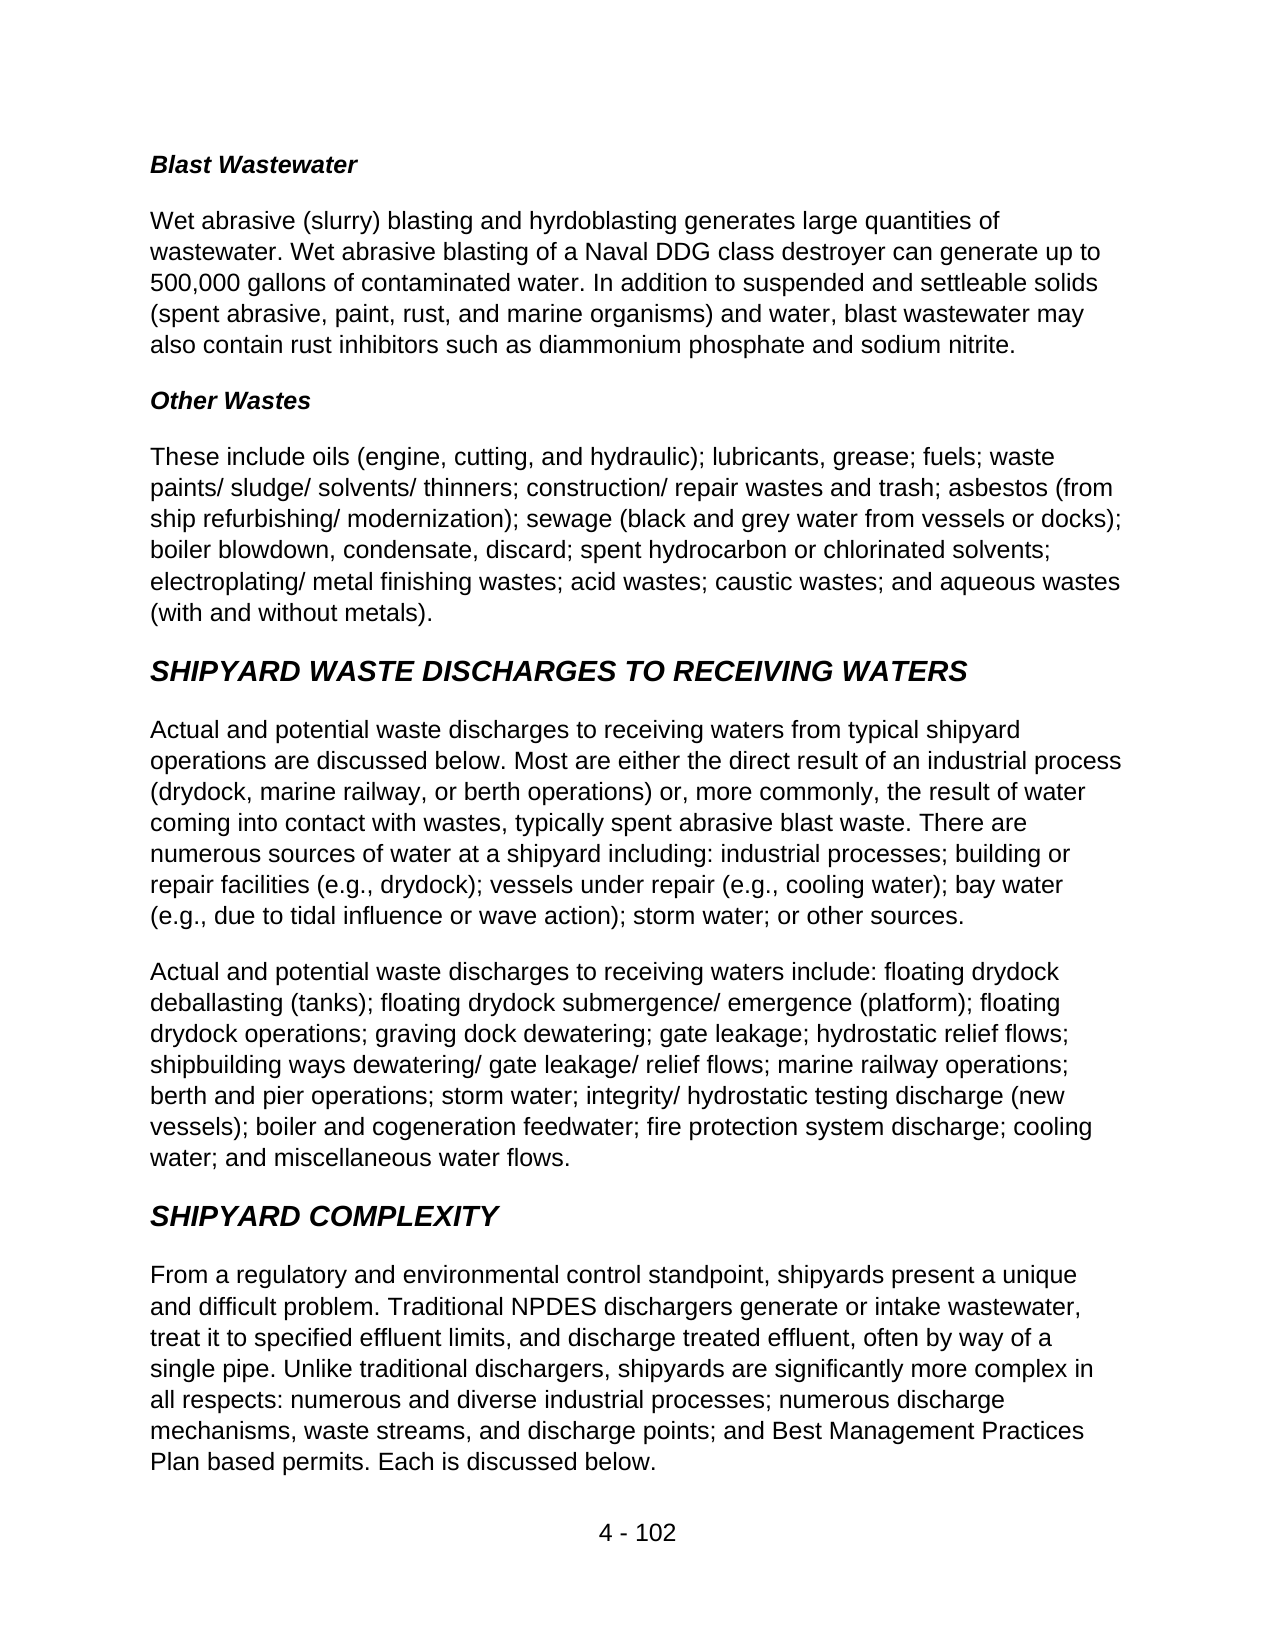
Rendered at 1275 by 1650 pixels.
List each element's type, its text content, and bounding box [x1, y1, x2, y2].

subtitle Other Wastes [150, 386, 1125, 415]
text Actual and potential waste discharges to receiving waters include: floating drydock deballasting (tanks); floating drydock submergence/ emergence (platform); floating drydock operations; graving dock dewatering; gate leakage; hydrostatic relief flows; shipbuilding ways dewatering/ gate leakage/ relief flows; marine railway operations; berth and pier operations; storm water; integrity/ hydrostatic testing discharge (new vessels); boiler and cogeneration feedwater; fire protection system discharge; cooling water; and miscellaneous water flows. [150, 957, 1125, 1172]
subtitle Blast Wastewater [150, 150, 1125, 179]
text From a regulatory and environmental control standpoint, shipyards present a unique and difficult problem. Traditional NPDES dischargers generate or intake wastewater, treat it to specified effluent limits, and discharge treated effluent, often by way of a single pipe. Unlike traditional dischargers, shipyards are significantly more complex in all respects: numerous and diverse industrial processes; numerous discharge mechanisms, waste streams, and discharge points; and Best Management Practices Plan based permits. Each is discussed below. [150, 1260, 1125, 1475]
subtitle SHIPYARD WASTE DISCHARGES TO RECEIVING WATERS [150, 653, 1125, 687]
text Actual and potential waste discharges to receiving waters from typical shipyard operations are discussed below. Most are either the direct result of an industrial process (drydock, marine railway, or berth operations) or, more commonly, the result of water coming into contact with wastes, typically spent abrasive blast waste. There are numerous sources of water at a shipyard including: industrial processes; building or repair facilities (e.g., drydock); vessels under repair (e.g., cooling water); bay water (e.g., due to tidal influence or wave action); storm water; or other sources. [150, 715, 1125, 930]
text Wet abrasive (slurry) blasting and hyrdoblasting generates large quantities of wastewater. Wet abrasive blasting of a Naval DDG class destroyer can generate up to 500,000 gallons of contaminated water. In addition to suspended and settleable solids (spent abrasive, paint, rust, and marine organisms) and water, blast wastewater may also contain rust inhibitors such as diammonium phosphate and sodium nitrite. [150, 206, 1125, 359]
subtitle SHIPYARD COMPLEXITY [150, 1199, 1125, 1233]
text These include oils (engine, cutting, and hydraulic); lubricants, grease; fuels; waste paints/ sludge/ solvents/ thinners; construction/ repair wastes and trash; asbestos (from ship refurbishing/ modernization); sewage (black and grey water from vessels or docks); boiler blowdown, condensate, discard; spent hydrocarbon or chlorinated solvents; electroplating/ metal finishing wastes; acid wastes; caustic wastes; and aqueous wastes (with and without metals). [150, 442, 1125, 626]
